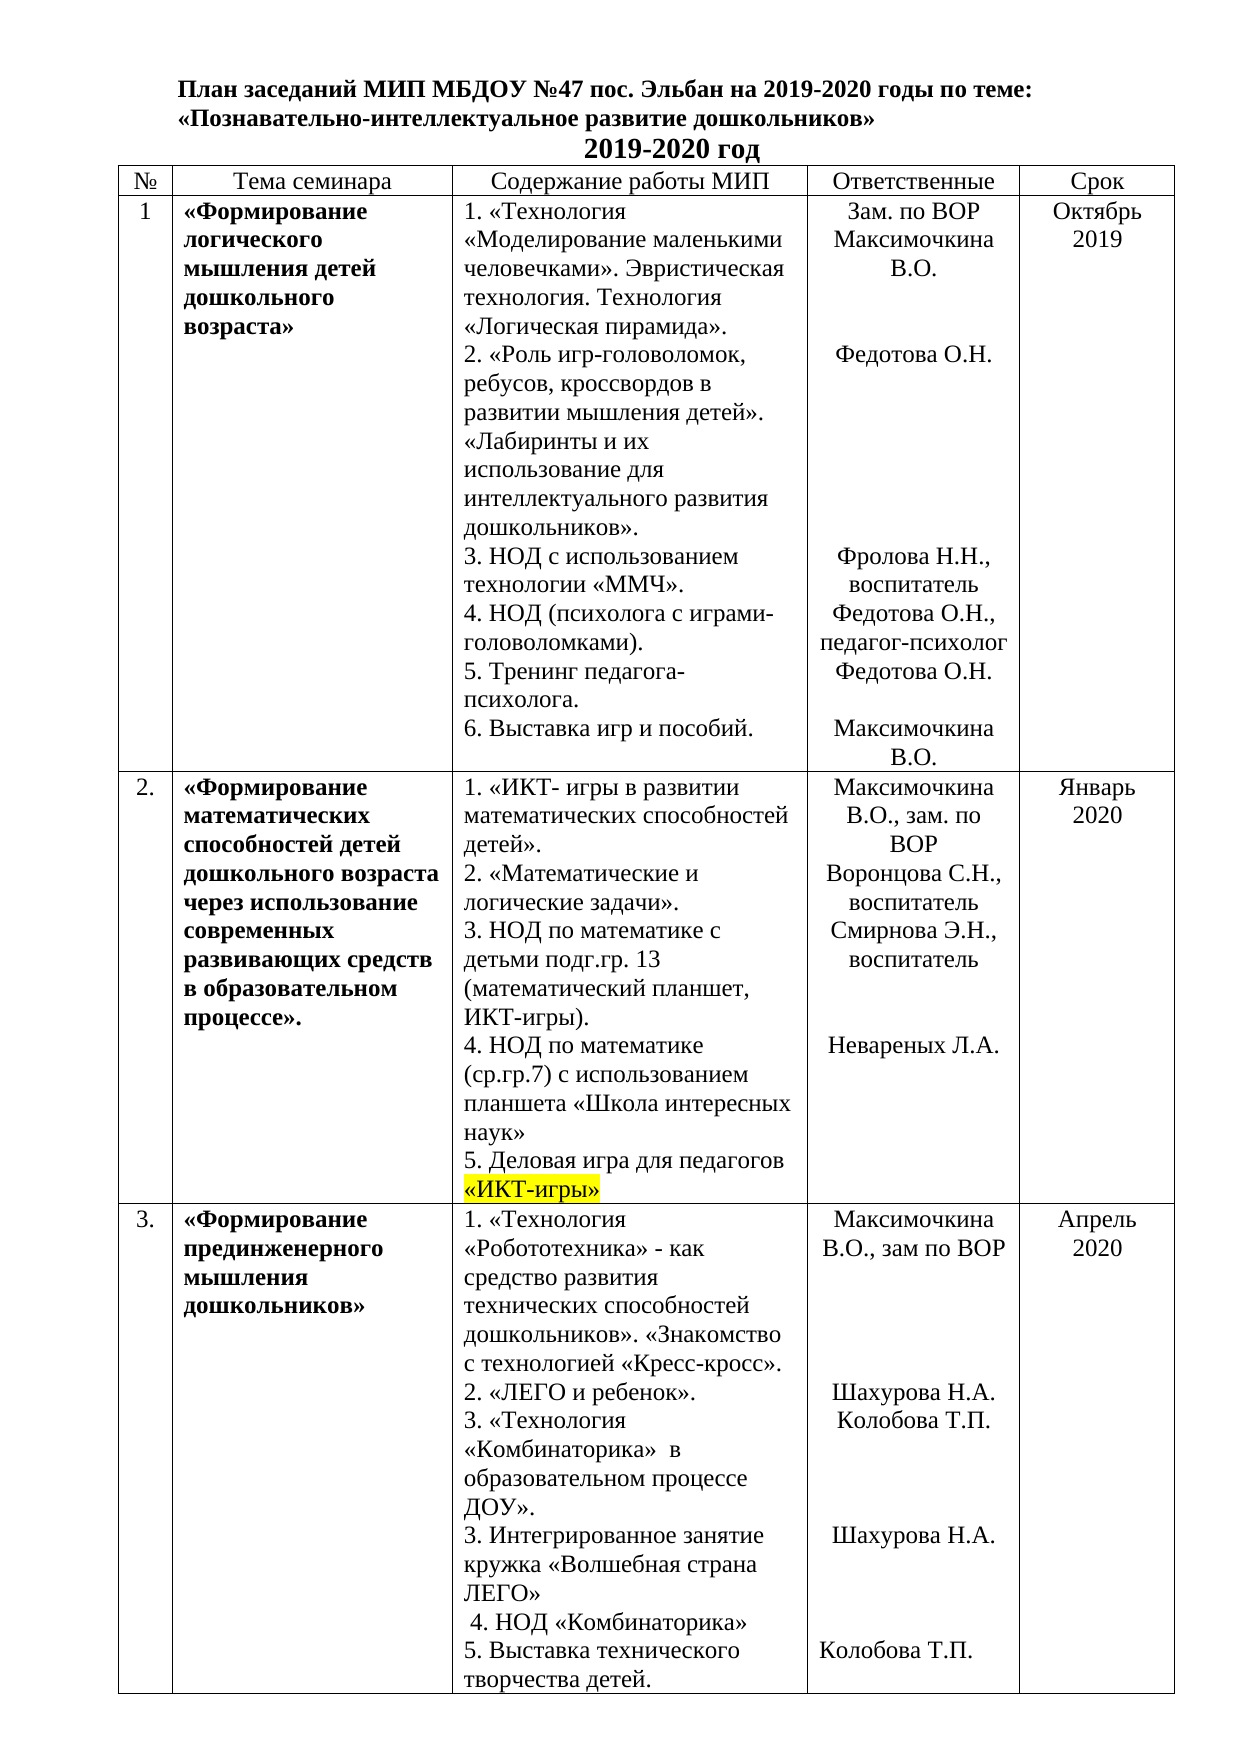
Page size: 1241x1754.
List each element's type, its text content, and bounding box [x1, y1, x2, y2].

table_cell «Формирование логического мышления детей дошкольного возраста» [173, 196, 452, 771]
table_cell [173, 1204, 452, 1693]
table_cell 1. «ИКТ- игры в развитии математических способностей детей». 2. «Математические и логические задачи». 3. НОД по математике с детьми подг.гр. 13 (математический планшет, ИКТ-игры). 4. НОД по математике (ср.гр.7) с использованием планшета «Школа интересных наук» 5. Деловая игра для педагогов «ИКТ-игры» [453, 772, 807, 1203]
table_cell 1 [119, 196, 172, 771]
table_header Ответственные [808, 166, 1019, 195]
table_header Тема семинара [173, 166, 452, 195]
table_header № [119, 166, 172, 195]
table_cell 2. [119, 772, 172, 1203]
table_cell Апрель 2020 [1020, 1204, 1174, 1693]
text План заседаний МИП МБДОУ №47 пос. Эльбан на 2019-2020 годы по теме: «Познавательно-интеллектуальное развитие дошкольников» [177, 74, 1167, 131]
table_cell Максимочкина В.О., зам. по ВОР Воронцова С.Н., воспитатель Смирнова Э.Н., воспитатель Невареных Л.А. [808, 772, 1019, 1203]
table_cell Январь 2020 [1020, 772, 1174, 1203]
table_header Содержание работы МИП [453, 166, 807, 195]
table_cell «Формирование математических способностей детей дошкольного возраста через использование современных развивающих средств в образовательном процессе». [173, 772, 452, 1203]
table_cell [453, 1204, 807, 1693]
text 2019-2020 год [177, 131, 1167, 165]
table_cell Октябрь 2019 [1020, 196, 1174, 771]
table_cell 1. «Технология «Моделирование маленькими человечками». Эвристическая технология. Технология «Логическая пирамида». 2. «Роль игр-головоломок, ребусов, кроссвордов в развитии мышления детей». «Лабиринты и их использование для интеллектуального развития дошкольников». 3. НОД с использованием технологии «ММЧ». 4. НОД (психолога с играми-головоломками). 5. Тренинг педагога-психолога. 6. Выставка игр и пособий. [453, 196, 807, 771]
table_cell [808, 1204, 1019, 1693]
table_cell 3. [119, 1204, 172, 1693]
table_header Срок [1020, 166, 1174, 195]
table_cell Зам. по ВОР Максимочкина В.О. Федотова О.Н. Фролова Н.Н., воспитатель Федотова О.Н., педагог-психолог Федотова О.Н. Максимочкина В.О. [808, 196, 1019, 771]
